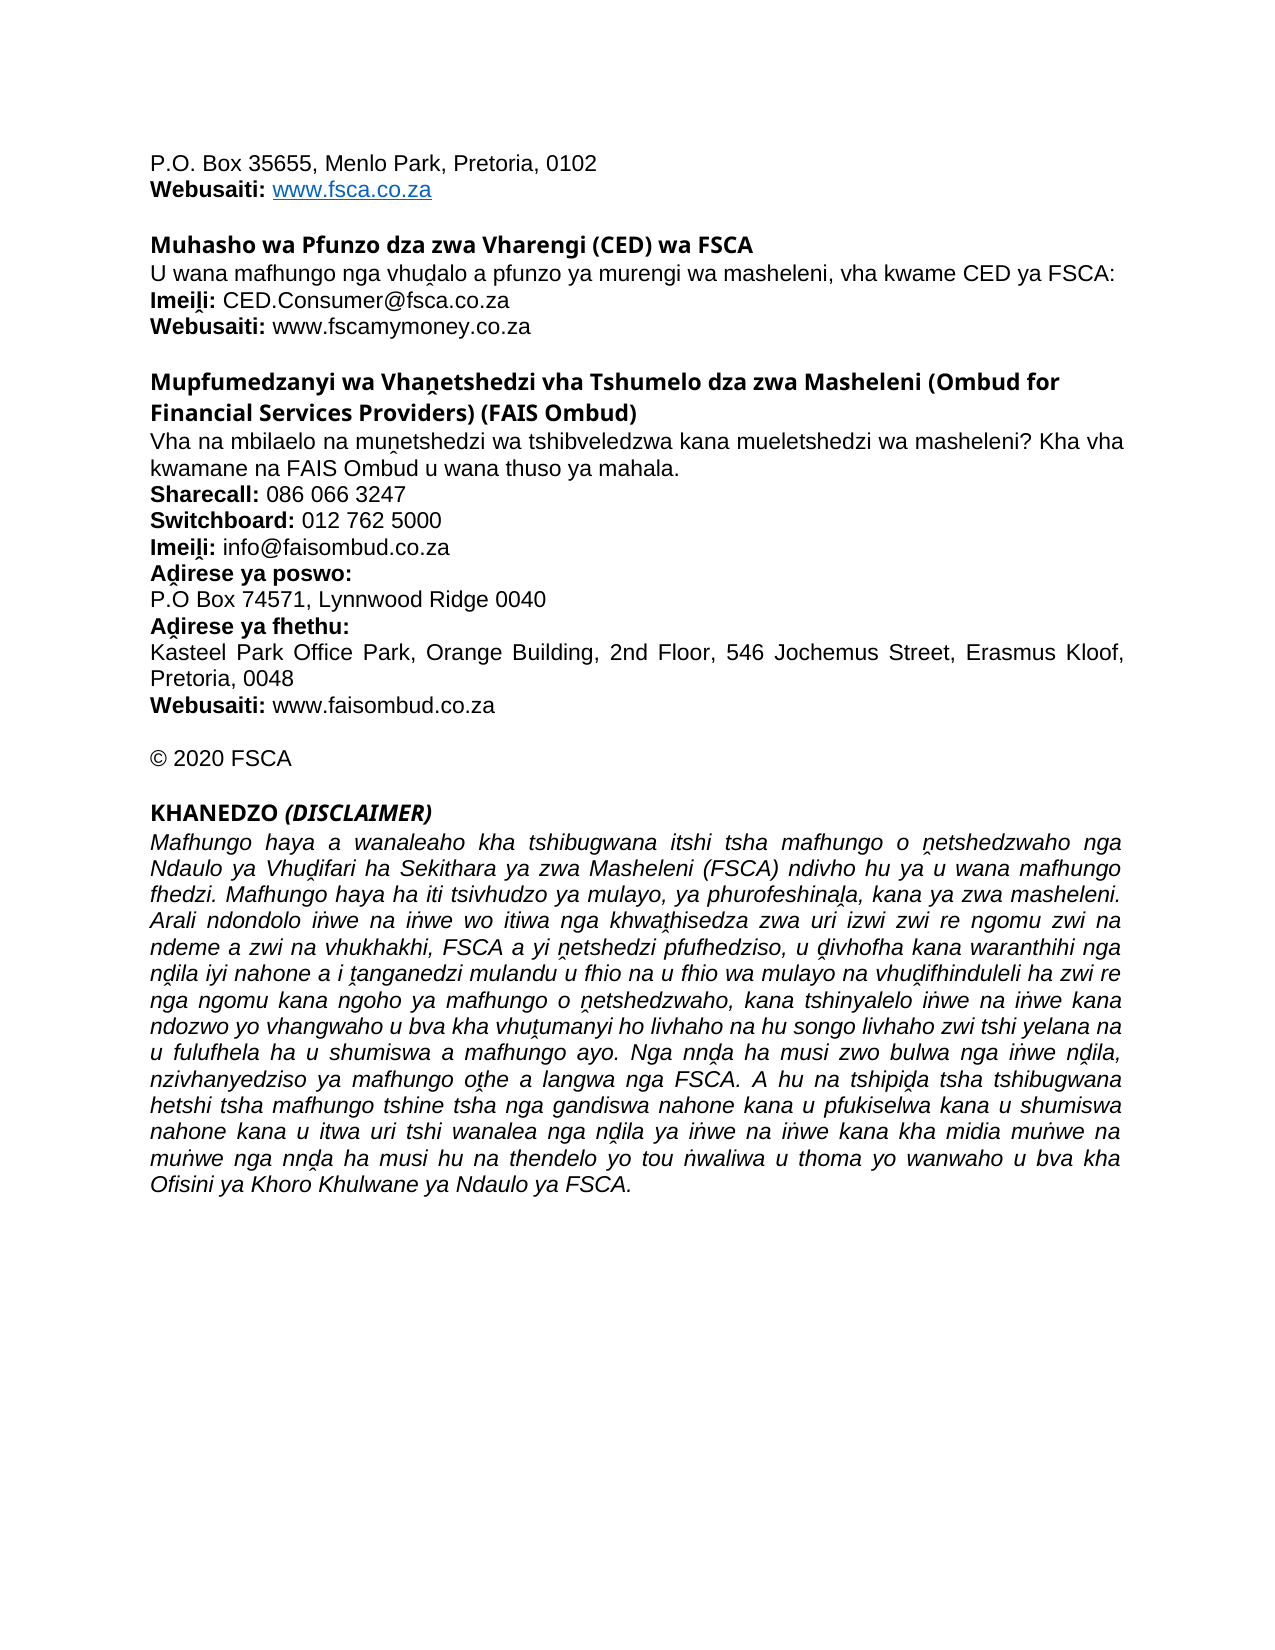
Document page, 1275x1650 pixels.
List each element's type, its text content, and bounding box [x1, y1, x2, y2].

text Webusaiti: www.faisombud.co.za [150, 692, 1125, 718]
text Sharecall: 086 066 3247 [150, 481, 1125, 507]
text KHANEDZO (DISCLAIMER) [150, 797, 1125, 828]
text Kasteel Park Office Park, Orange Building, 2nd Floor, 546 Jochemus Street, Erasmus Kloof, Pretoria, 0048 [150, 639, 1125, 692]
text © 2020 FSCA [150, 744, 1125, 771]
text Imeiḽi: info@faisombud.co.za [150, 534, 1125, 560]
text Mafhungo haya a wanaleaho kha tshibugwana itshi tsha mafhungo o ṋetshedzwaho nga Ndaulo ya Vhuḓifari ha Sekithara ya zwa Masheleni (FSCA) ndivho hu ya u wana mafhungo fhedzi. Mafhungo haya ha iti tsivhudzo ya mulayo, ya phurofeshinaḽa, kana ya zwa masheleni. Arali ndondolo iṅwe na iṅwe wo itiwa nga khwaṱhisedza zwa uri izwi zwi re ngomu zwi na ndeme a zwi na vhukhakhi, FSCA a yi ṋetshedzi pfufhedziso, u ḓivhofha kana waranthihi nga nḓila iyi nahone a i ṱanganedzi mulandu u fhio na u fhio wa mulayo na vhuḓifhinduleli ha zwi re nga ngomu kana ngoho ya mafhungo o ṋetshedzwaho, kana tshinyalelo iṅwe na iṅwe kana ndozwo yo vhangwaho u bva kha vhuṱumanyi ho livhaho na hu songo livhaho zwi tshi yelana na u fulufhela ha u shumiswa a mafhungo ayo. Nga nnḓa ha musi zwo bulwa nga iṅwe nḓila, nzivhanyedziso ya mafhungo oṱhe a langwa nga FSCA. A hu na tshipiḓa tsha tshibugwana hetshi tsha mafhungo tshine tsha nga gandiswa nahone kana u pfukiselwa kana u shumiswa nahone kana u itwa uri tshi wanalea nga nḓila ya iṅwe na iṅwe kana kha midia muṅwe na muṅwe nga nnḓa ha musi hu na thendelo yo tou ṅwaliwa u thoma yo wanwaho u bva kha Ofisini ya Khoro Khulwane ya Ndaulo ya FSCA. [150, 828, 1125, 1197]
text U wana mafhungo nga vhuḓalo a pfunzo ya murengi wa masheleni, vha kwame CED ya FSCA: [150, 260, 1125, 287]
text Mupfumedzanyi wa Vhaṋetshedzi vha Tshumelo dza zwa Masheleni (Ombud for Financial Services Providers) (FAIS Ombud) [150, 366, 1125, 428]
text Muhasho wa Pfunzo dza zwa Vharengi (CED) wa FSCA [150, 229, 1125, 260]
text Switchboard: 012 762 5000 [150, 507, 1125, 534]
text Webusaiti: www.fsca.co.za [150, 176, 1125, 203]
text P.O Box 74571, Lynnwood Ridge 0040 [150, 586, 1125, 613]
text Webusaiti: www.fscamymoney.co.za [150, 313, 1125, 339]
text P.O. Box 35655, Menlo Park, Pretoria, 0102 [150, 150, 1125, 176]
text Vha na mbilaelo na muṋetshedzi wa tshibveledzwa kana mueletshedzi wa masheleni? Kha vha kwamane na FAIS Ombud u wana thuso ya mahala. [150, 428, 1125, 481]
text Aḓirese ya fhethu: [150, 613, 1125, 639]
text Imeiḽi: CED.Consumer@fsca.co.za [150, 287, 1125, 313]
text Aḓirese ya poswo: [150, 560, 1125, 586]
